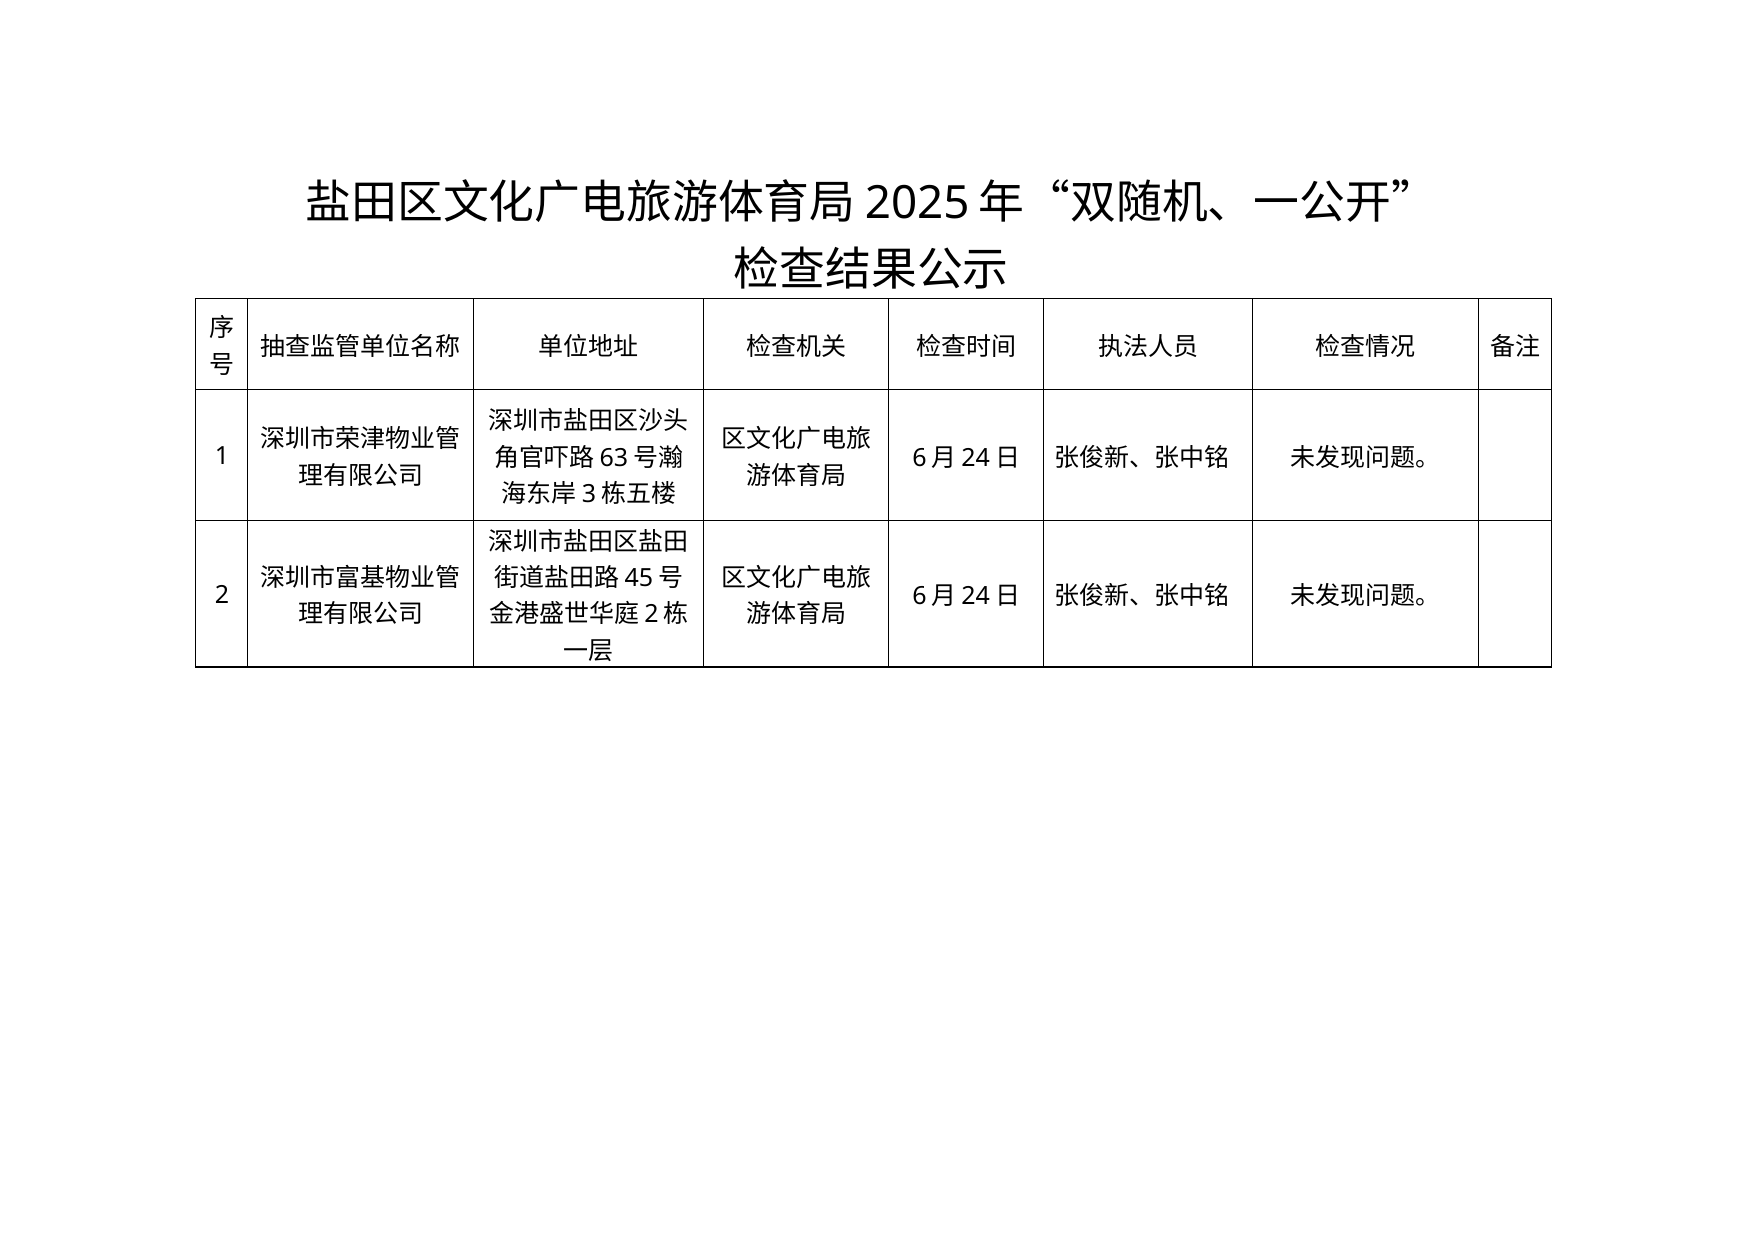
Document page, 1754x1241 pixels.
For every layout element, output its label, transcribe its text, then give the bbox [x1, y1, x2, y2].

table_cell 未发现问题。 [1253, 521, 1478, 666]
text 检查结果公示 [207, 232, 1535, 298]
table_cell 张俊新、张中铭 [1044, 390, 1252, 520]
table_cell [1479, 521, 1551, 666]
table_cell 深圳市富基物业管理有限公司 [248, 521, 473, 666]
table_header 执法人员 [1044, 299, 1252, 389]
table_cell 深圳市盐田区沙头角官吓路63号瀚海东岸3栋五楼 [474, 390, 703, 520]
table_cell 未发现问题。 [1253, 390, 1478, 520]
table_cell 张俊新、张中铭 [1044, 521, 1252, 666]
table_cell 深圳市盐田区盐田街道盐田路45号金港盛世华庭2栋一层 [474, 521, 703, 666]
table_cell 深圳市荣津物业管理有限公司 [248, 390, 473, 520]
table_header 检查机关 [704, 299, 888, 389]
table_cell 6月24日 [889, 390, 1043, 520]
table_cell 区文化广电旅游体育局 [704, 521, 888, 666]
table_cell 1 [196, 390, 247, 520]
table_header 检查时间 [889, 299, 1043, 389]
table_cell 2 [196, 521, 247, 666]
table_header 抽查监管单位名称 [248, 299, 473, 389]
text 盐田区文化广电旅游体育局2025年“双随机、一公开” [207, 165, 1535, 232]
table_cell 区文化广电旅游体育局 [704, 390, 888, 520]
table_cell [1479, 390, 1551, 520]
table_cell 6月24日 [889, 521, 1043, 666]
table_header 备注 [1479, 299, 1551, 389]
table_header 检查情况 [1253, 299, 1478, 389]
table_header 序号 [196, 299, 247, 389]
table_header 单位地址 [474, 299, 703, 389]
